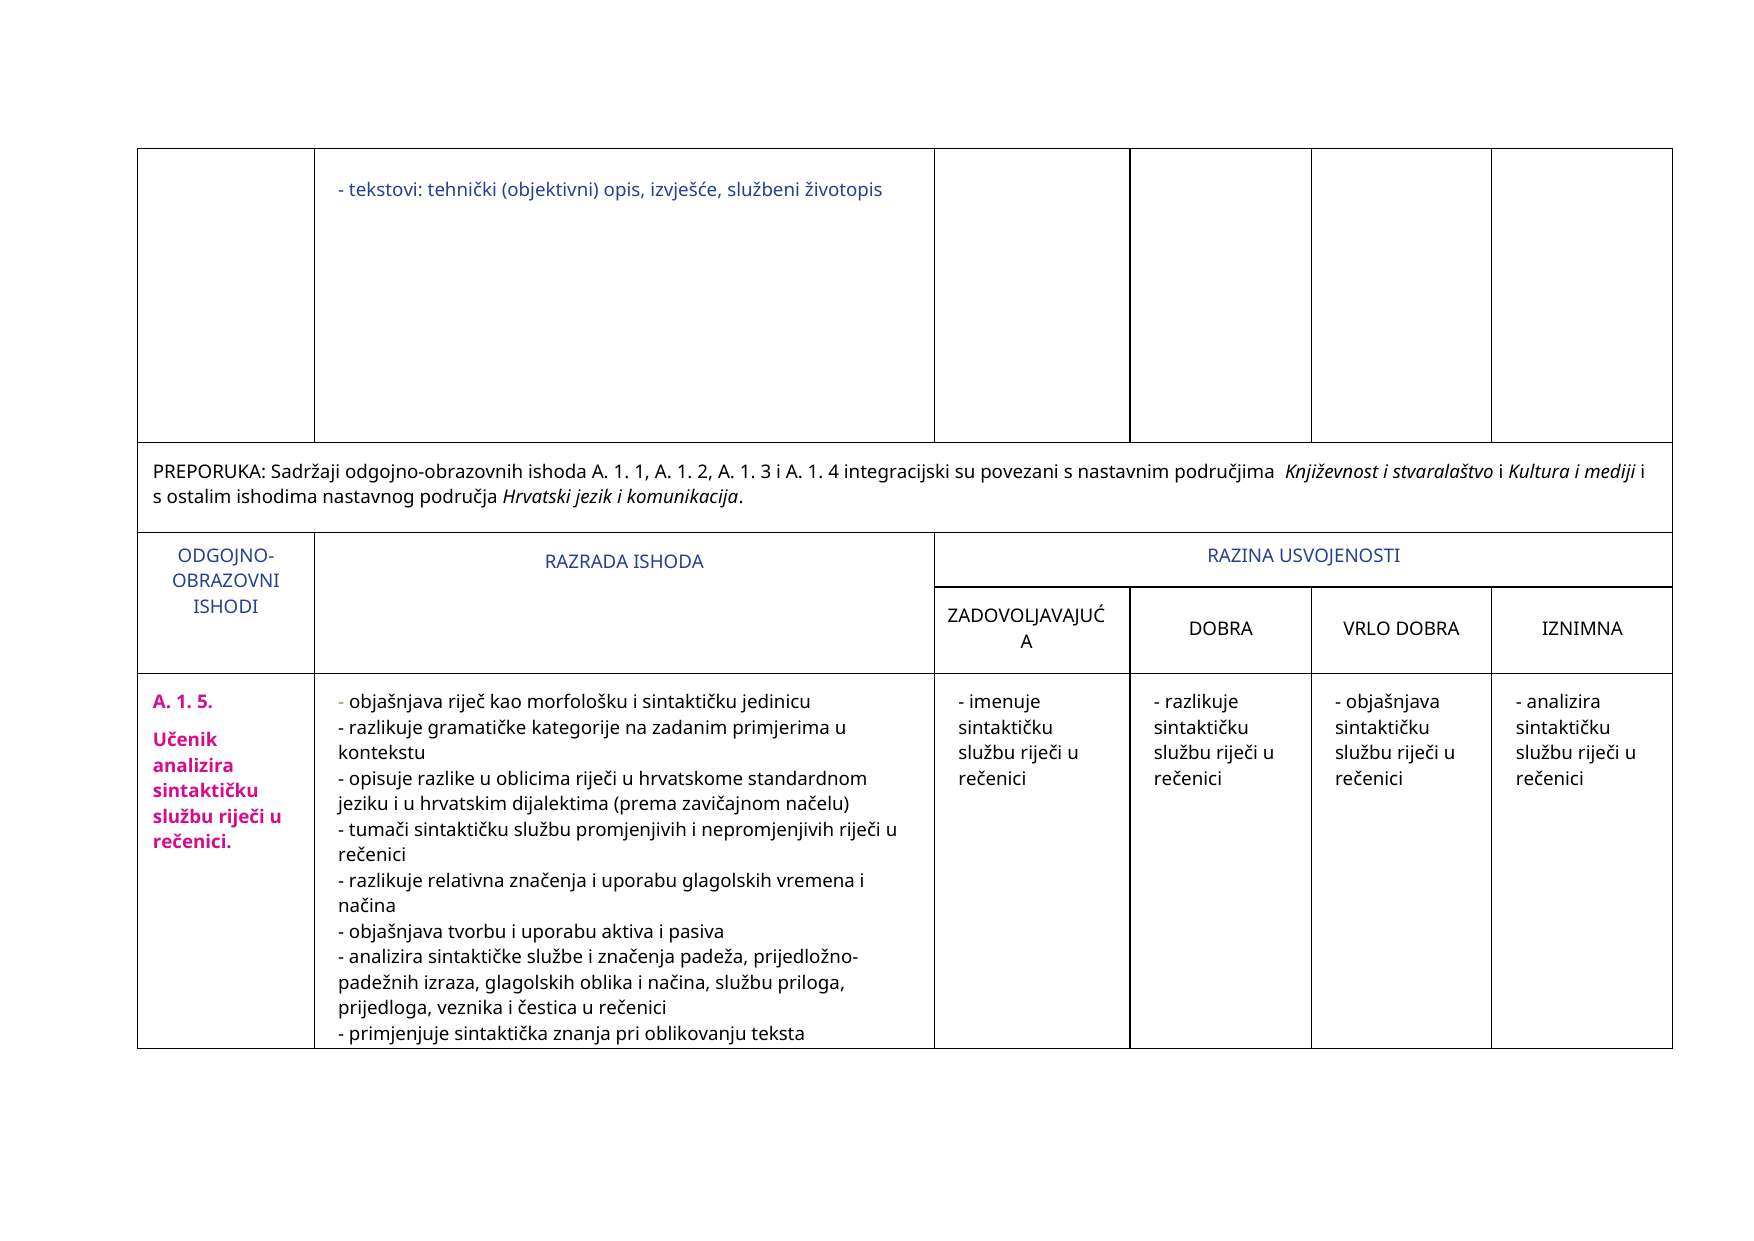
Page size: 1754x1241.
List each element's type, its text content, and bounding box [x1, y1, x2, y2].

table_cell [1492, 674, 1672, 1048]
table_cell RAZINA USVOJENOSTI [935, 533, 1672, 586]
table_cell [1312, 674, 1491, 1048]
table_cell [935, 674, 1129, 1048]
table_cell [1131, 674, 1311, 1048]
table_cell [935, 149, 1129, 442]
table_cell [1131, 149, 1311, 442]
table_cell VRLO DOBRA [1312, 588, 1491, 672]
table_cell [1312, 149, 1491, 442]
table_cell PREPORUKA: Sadržaji odgojno-obrazovnih ishoda A. 1. 1, A. 1. 2, A. 1. 3 i A. 1. 4 integracijski su povezani s nastavnim područjima Književnost i stvaralaštvo i Kultura i mediji i s ostalim ishodima nastavnog područja Hrvatski jezik i komunikacija. [138, 443, 1672, 532]
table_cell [315, 674, 934, 1048]
table_cell RAZRADA ISHODA [315, 533, 934, 672]
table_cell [1492, 149, 1672, 442]
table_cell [138, 674, 314, 1048]
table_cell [138, 149, 314, 442]
table_cell ODGOJNO-OBRAZOVNI ISHODI [138, 533, 314, 672]
table_cell ZADOVOLJAVAJUĆA [935, 588, 1129, 672]
table_cell IZNIMNA [1492, 588, 1672, 672]
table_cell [315, 149, 934, 442]
table_cell DOBRA [1131, 588, 1311, 672]
